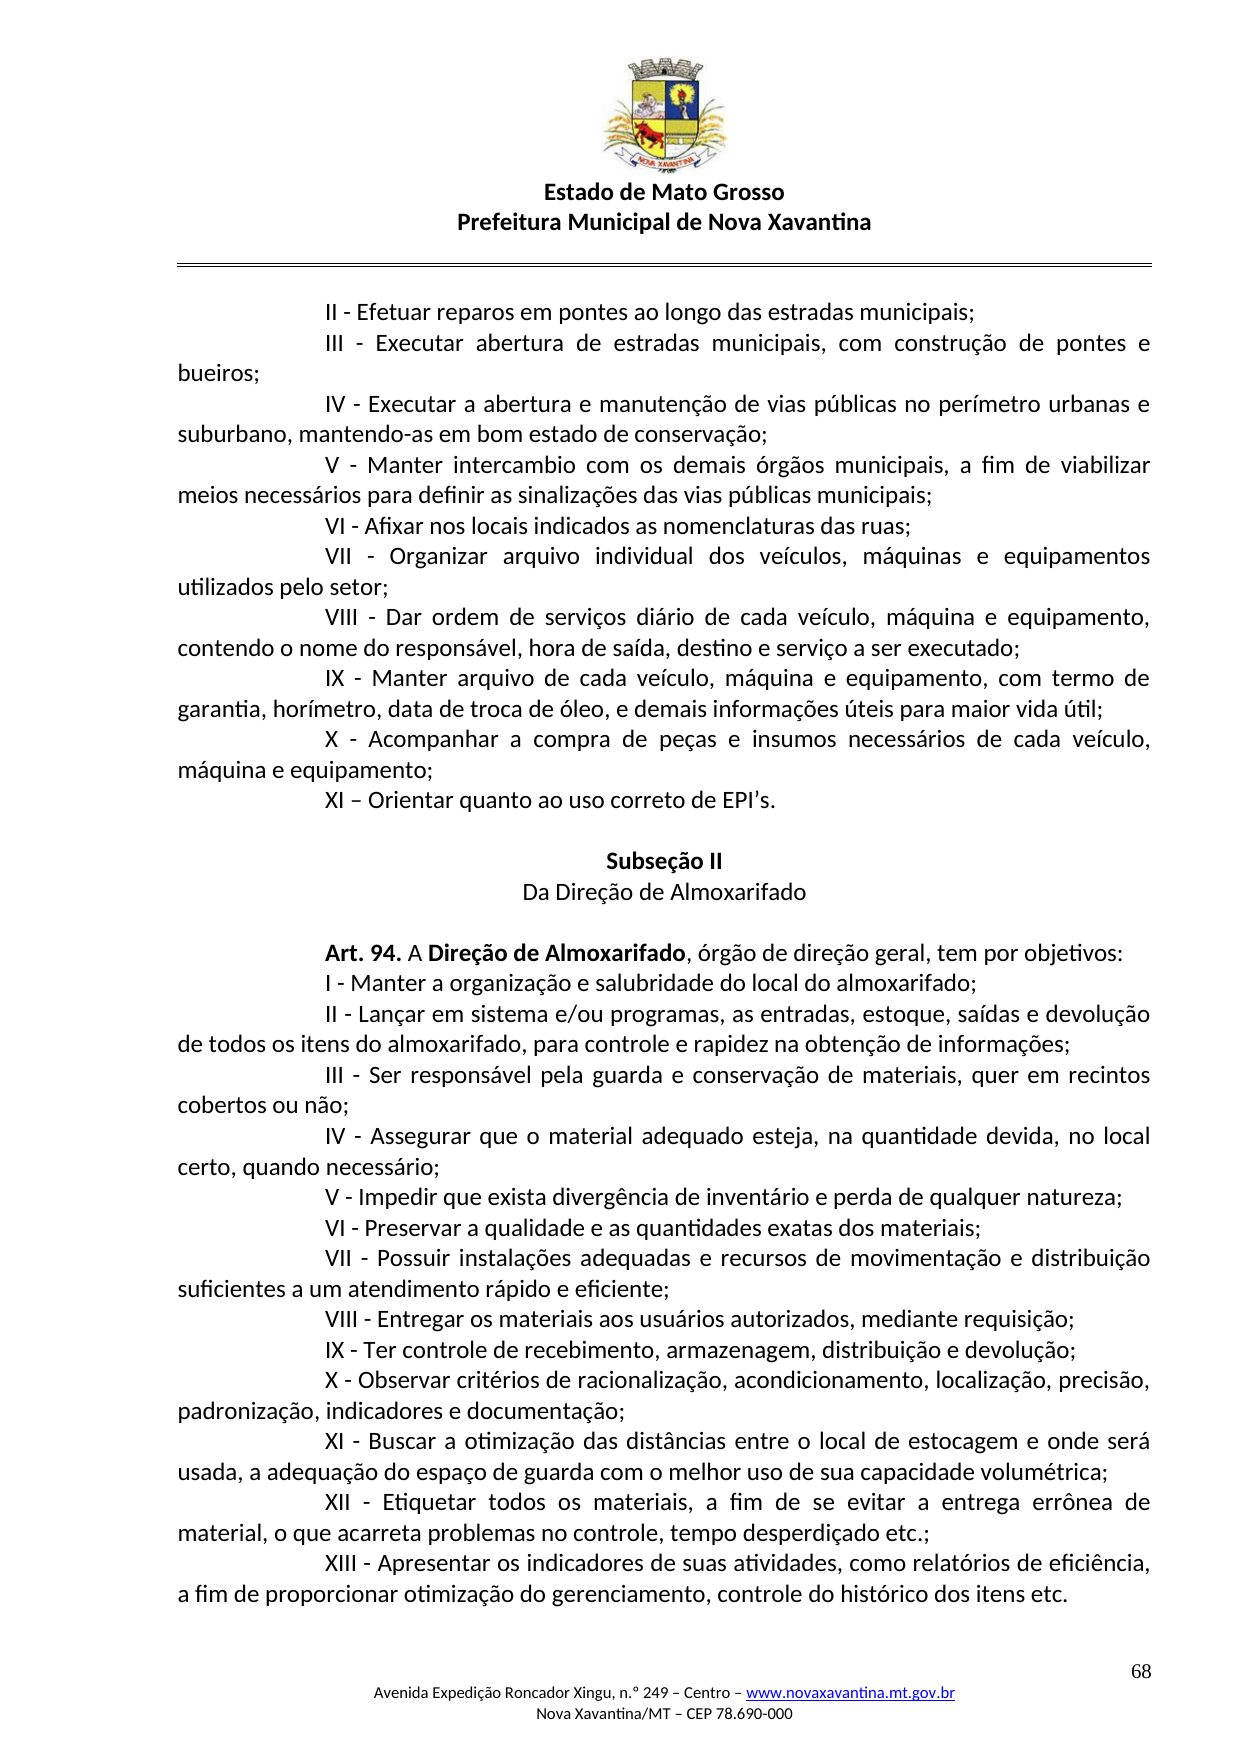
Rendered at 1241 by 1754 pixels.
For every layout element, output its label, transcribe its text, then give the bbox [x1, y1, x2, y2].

text XI - Buscar a otimização das distâncias entre o local de estocagem e onde será usada, a adequação do espaço de guarda com o melhor uso de sua capacidade volumétrica; [177, 1425, 1152, 1486]
text Art. 94. A Direção de Almoxarifado, órgão de direção geral, tem por objetivos: [177, 937, 1152, 968]
text XIII - Apresentar os indicadores de suas atividades, como relatórios de eficiência, a fim de proporcionar otimização do gerenciamento, controle do histórico dos itens etc. [177, 1547, 1152, 1608]
text V - Impedir que exista divergência de inventário e perda de qualquer natureza; [177, 1181, 1152, 1212]
text Da Direção de Almoxarifado [177, 876, 1152, 907]
text IV - Assegurar que o material adequado esteja, na quantidade devida, no local certo, quando necessário; [177, 1120, 1152, 1181]
text IX - Ter controle de recebimento, armazenagem, distribuição e devolução; [177, 1334, 1152, 1364]
picture [600, 56, 728, 175]
text VIII - Entregar os materiais aos usuários autorizados, mediante requisição; [177, 1303, 1152, 1334]
text IX - Manter arquivo de cada veículo, máquina e equipamento, com termo de garantia, horímetro, data de troca de óleo, e demais informações úteis para maior vida útil; [177, 662, 1152, 723]
text V - Manter intercambio com os demais órgãos municipais, a fim de viabilizar meios necessários para definir as sinalizações das vias públicas municipais; [177, 449, 1152, 510]
text II - Lançar em sistema e/ou programas, as entradas, estoque, saídas e devolução de todos os itens do almoxarifado, para controle e rapidez na obtenção de informações; [177, 998, 1152, 1059]
text VIII - Dar ordem de serviços diário de cada veículo, máquina e equipamento, contendo o nome do responsável, hora de saída, destino e serviço a ser executado; [177, 601, 1152, 662]
text III - Ser responsável pela guarda e conservação de materiais, quer em recintos cobertos ou não; [177, 1059, 1152, 1120]
text VI - Afixar nos locais indicados as nomenclaturas das ruas; [177, 510, 1152, 540]
text VII - Possuir instalações adequadas e recursos de movimentação e distribuição suficientes a um atendimento rápido e eficiente; [177, 1242, 1152, 1303]
text XI – Orientar quanto ao uso correto de EPI’s. [177, 784, 1152, 815]
text III - Executar abertura de estradas municipais, com construção de pontes e bueiros; [177, 327, 1152, 388]
text VI - Preservar a qualidade e as quantidades exatas dos materiais; [177, 1212, 1152, 1242]
text Subseção II [177, 846, 1152, 876]
text X - Observar critérios de racionalização, acondicionamento, localização, precisão, padronização, indicadores e documentação; [177, 1364, 1152, 1425]
text XII - Etiquetar todos os materiais, a fim de se evitar a entrega errônea de material, o que acarreta problemas no controle, tempo desperdiçado etc.; [177, 1486, 1152, 1547]
text II - Efetuar reparos em pontes ao longo das estradas municipais; [177, 296, 1152, 327]
text I - Manter a organização e salubridade do local do almoxarifado; [177, 968, 1152, 998]
text X - Acompanhar a compra de peças e insumos necessários de cada veículo, máquina e equipamento; [177, 723, 1152, 784]
text VII - Organizar arquivo individual dos veículos, máquinas e equipamentos utilizados pelo setor; [177, 540, 1152, 601]
text IV - Executar a abertura e manutenção de vias públicas no perímetro urbanas e suburbano, mantendo-as em bom estado de conservação; [177, 388, 1152, 449]
